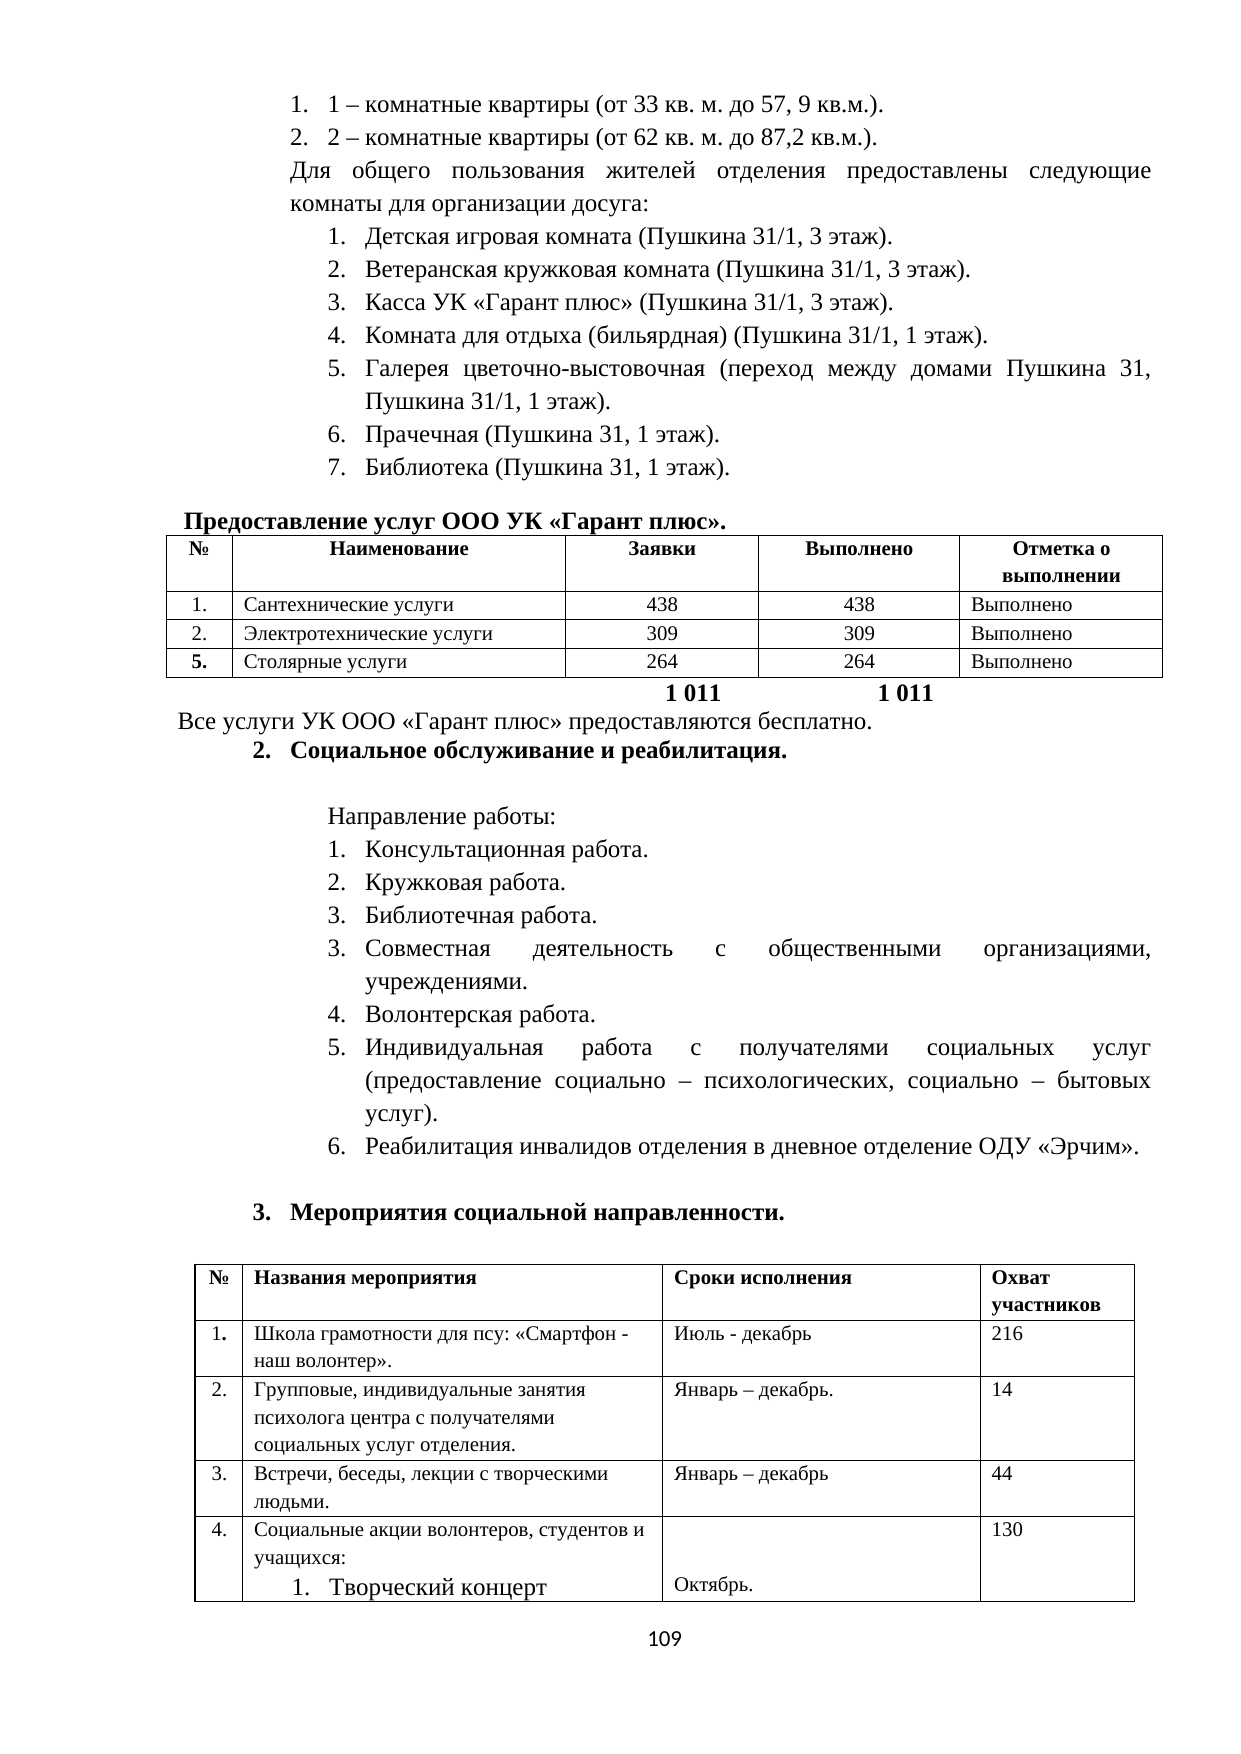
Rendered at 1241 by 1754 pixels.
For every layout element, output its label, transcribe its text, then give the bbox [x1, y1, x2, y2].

list Галерея цветочно-выстовочная (переход между домами Пушкина 31, Пушкина 31/1, 1 этаж). [327, 353, 1152, 414]
text Все услуги УК ООО «Гарант плюс» предоставляются бесплатно. [177, 706, 1152, 735]
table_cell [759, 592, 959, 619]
list 3. Библиотечная работа. [290, 900, 1152, 929]
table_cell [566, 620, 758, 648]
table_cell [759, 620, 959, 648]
list Мероприятия социальной направленности. [252, 1197, 1152, 1226]
list 2 – комнатные квартиры (от 62 кв. м. до 87,2 кв.м.). [290, 122, 1152, 150]
list Касса УК «Гарант плюс» (Пушкина 31/1, 3 этаж). [327, 287, 1152, 316]
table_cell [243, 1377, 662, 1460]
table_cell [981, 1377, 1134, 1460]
list Детская игровая комната (Пушкина 31/1, 3 этаж). [327, 221, 1152, 249]
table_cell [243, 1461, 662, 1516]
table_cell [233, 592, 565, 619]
list Прачечная (Пушкина 31, 1 этаж). [327, 419, 1152, 448]
list 1 – комнатные квартиры (от 33 кв. м. до 57, 9 кв.м.). [290, 89, 1152, 117]
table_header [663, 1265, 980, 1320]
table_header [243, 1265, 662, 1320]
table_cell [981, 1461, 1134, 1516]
list Библиотека (Пушкина 31, 1 этаж). [327, 452, 1152, 481]
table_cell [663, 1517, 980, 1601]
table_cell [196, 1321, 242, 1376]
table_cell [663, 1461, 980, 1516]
list Консультационная работа. [327, 834, 1152, 863]
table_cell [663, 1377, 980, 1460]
list Направление работы: [252, 801, 1152, 830]
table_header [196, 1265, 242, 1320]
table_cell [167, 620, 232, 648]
text Предоставление услуг ООО УК «Гарант плюс». [177, 506, 1152, 534]
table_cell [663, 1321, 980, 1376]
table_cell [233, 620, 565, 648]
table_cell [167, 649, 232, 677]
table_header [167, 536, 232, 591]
list Ветеранская кружковая комната (Пушкина 31/1, 3 этаж). [327, 254, 1152, 282]
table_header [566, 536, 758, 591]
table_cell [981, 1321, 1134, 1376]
list Социальное обслуживание и реабилитация. [252, 735, 1152, 764]
list Кружковая работа. [327, 867, 1152, 896]
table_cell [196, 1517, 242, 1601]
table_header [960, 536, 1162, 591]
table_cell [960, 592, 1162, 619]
list Для общего пользования жителей отделения предоставлены следующие комнаты для организации досуга: [290, 155, 1152, 216]
list Индивидуальная работа с получателями социальных услуг (предоставление социально – психологических, социально – бытовых услуг). [327, 1032, 1152, 1127]
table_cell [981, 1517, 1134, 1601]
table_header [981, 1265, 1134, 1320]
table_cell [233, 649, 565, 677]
list Комната для отдыха (бильярдная) (Пушкина 31/1, 1 этаж). [327, 320, 1152, 348]
list Реабилитация инвалидов отделения в дневное отделение ОДУ «Эрчим». [327, 1131, 1152, 1160]
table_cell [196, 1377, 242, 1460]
list Волонтерская работа. [327, 999, 1152, 1028]
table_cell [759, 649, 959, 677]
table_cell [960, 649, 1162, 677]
list Совместная деятельность с общественными организациями, учреждениями. [327, 933, 1152, 995]
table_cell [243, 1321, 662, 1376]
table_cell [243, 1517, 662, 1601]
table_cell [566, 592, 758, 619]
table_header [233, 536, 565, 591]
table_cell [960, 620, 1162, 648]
text 1 011 1 011 [177, 678, 1152, 706]
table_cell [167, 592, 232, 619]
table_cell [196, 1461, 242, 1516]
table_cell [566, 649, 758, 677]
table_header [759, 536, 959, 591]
